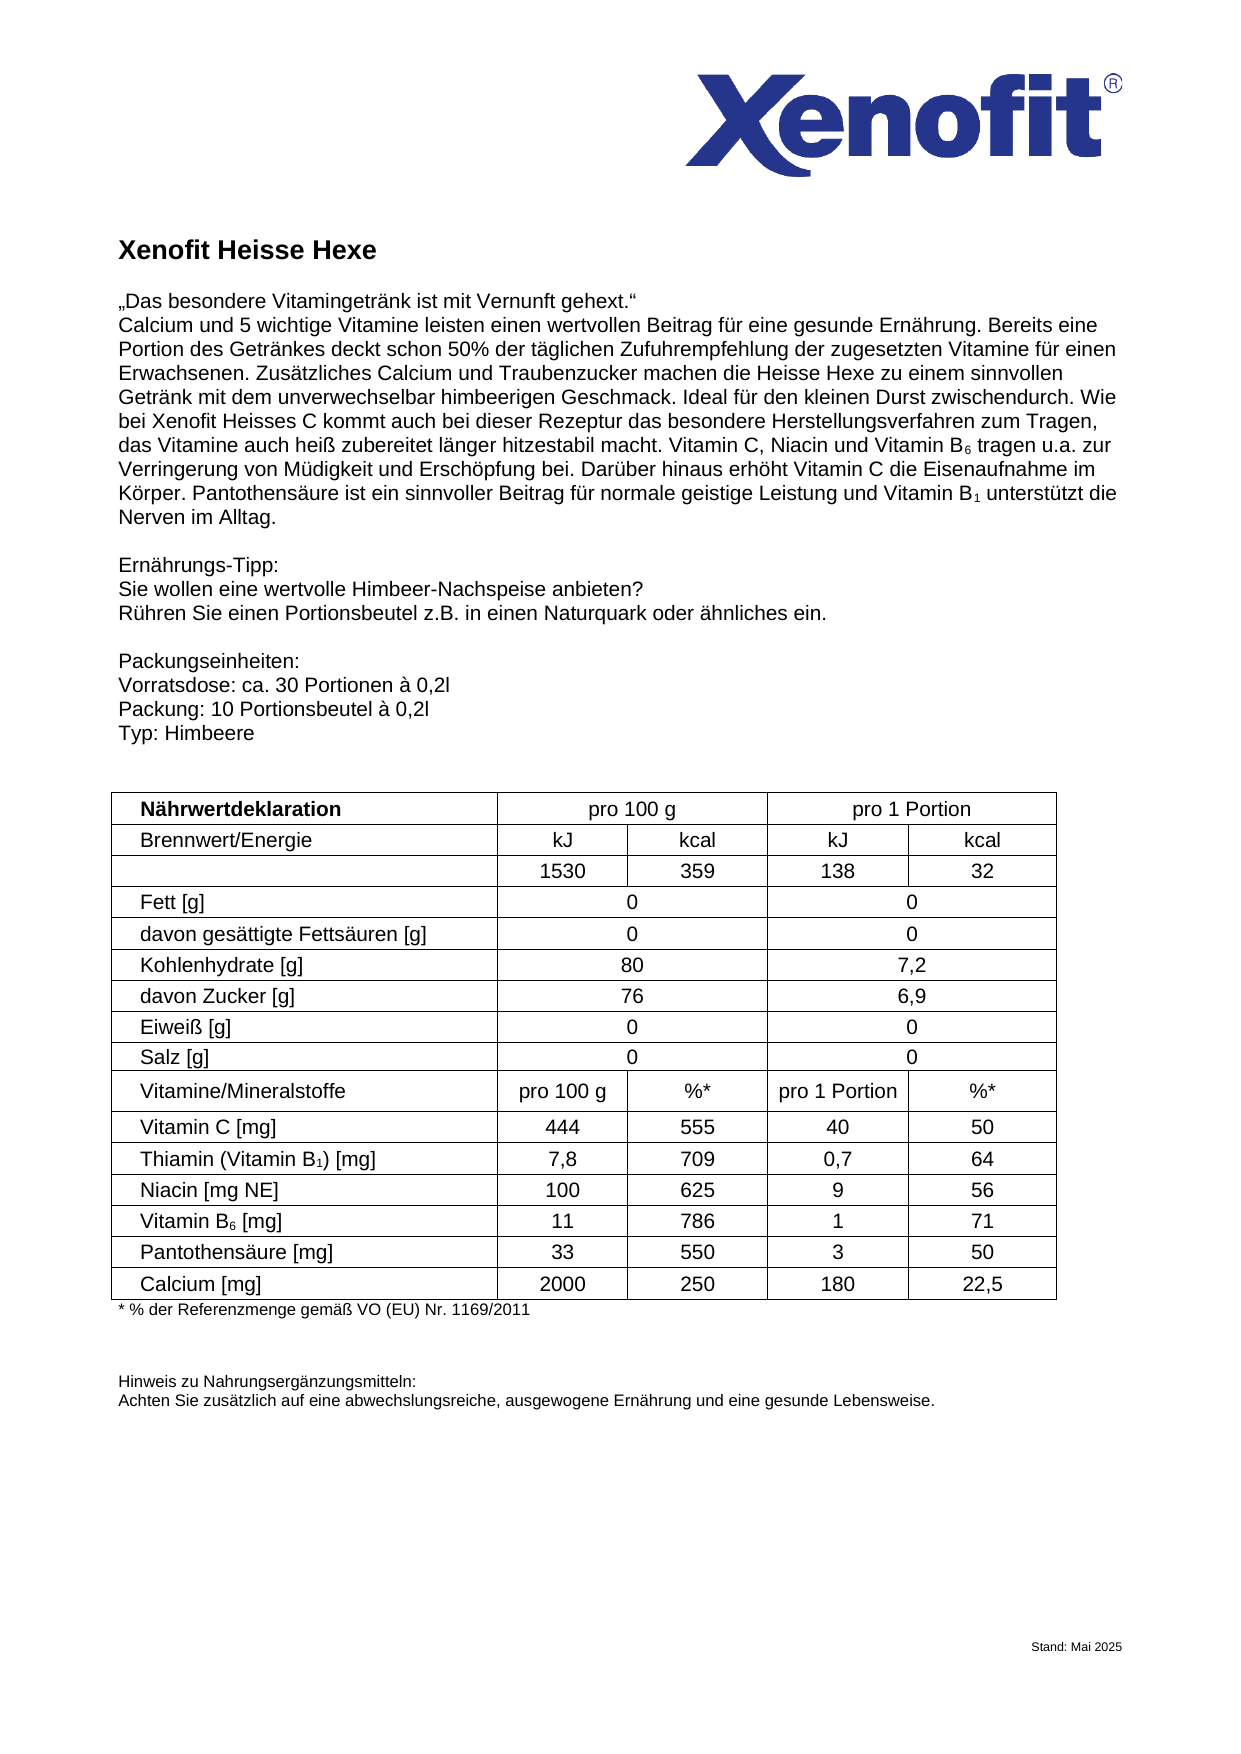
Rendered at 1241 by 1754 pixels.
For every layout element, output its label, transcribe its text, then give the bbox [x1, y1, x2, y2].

table_cell 0,7 [768, 1143, 908, 1173]
text Rühren Sie einen Portionsbeutel z.B. in einen Naturquark oder ähnliches ein. [118, 601, 1122, 624]
table_cell Kohlenhydrate [g] [112, 950, 497, 980]
table_cell 11 [498, 1206, 627, 1236]
table_cell 7,2 [768, 950, 1056, 980]
table_cell 64 [909, 1143, 1056, 1173]
table_cell 180 [768, 1268, 908, 1298]
table_cell 786 [628, 1206, 767, 1236]
table_cell 40 [768, 1112, 908, 1142]
table_cell 2000 [498, 1268, 627, 1298]
table_cell Vitamin B6 [mg] [112, 1206, 497, 1236]
table_cell Thiamin (Vitamin B1) [mg] [112, 1143, 497, 1173]
table_cell 32 [909, 856, 1056, 886]
text Achten Sie zusätzlich auf eine abwechslungsreiche, ausgewogene Ernährung und eine gesunde Lebensweise. [118, 1391, 1122, 1410]
table_cell 0 [768, 918, 1056, 948]
table_cell 0 [768, 1043, 1056, 1070]
table_cell 555 [628, 1112, 767, 1142]
table_cell Salz [g] [112, 1043, 497, 1070]
table_cell kcal [909, 825, 1056, 855]
table_cell Vitamine/Mineralstoffe [112, 1071, 497, 1111]
table_cell Niacin [mg NE] [112, 1175, 497, 1205]
table_cell Pantothensäure [mg] [112, 1237, 497, 1267]
table_cell kJ [768, 825, 908, 855]
text Sie wollen eine wertvolle Himbeer-Nachspeise anbieten? [118, 577, 1122, 601]
text Hinweis zu Nahrungsergänzungsmitteln: [118, 1371, 1122, 1391]
table_cell 0 [498, 1043, 767, 1070]
table_cell 0 [498, 887, 767, 917]
table_cell 71 [909, 1206, 1056, 1236]
text Packung: 10 Portionsbeutel à 0,2l [118, 696, 1122, 720]
table_cell pro 100 g [498, 1071, 627, 1111]
table_cell Brennwert/Energie [112, 825, 497, 855]
table_cell 50 [909, 1237, 1056, 1267]
table_cell 444 [498, 1112, 627, 1142]
table_cell 56 [909, 1175, 1056, 1205]
text * % der Referenzmenge gemäß VO (EU) Nr. 1169/2011 [118, 1299, 1122, 1319]
table_cell 9 [768, 1175, 908, 1205]
table_cell 80 [498, 950, 767, 980]
table_cell Vitamin C [mg] [112, 1112, 497, 1142]
text Vorratsdose: ca. 30 Portionen à 0,2l [118, 672, 1122, 696]
table_cell 7,8 [498, 1143, 627, 1173]
table_cell 250 [628, 1268, 767, 1298]
table_cell %* [628, 1071, 767, 1111]
table_cell 6,9 [768, 981, 1056, 1011]
text Typ: Himbeere [118, 720, 1122, 744]
table_cell davon gesättigte Fettsäuren [g] [112, 918, 497, 948]
table_cell davon Zucker [g] [112, 981, 497, 1011]
table_cell 100 [498, 1175, 627, 1205]
table_cell 625 [628, 1175, 767, 1205]
table_cell Eiweiß [g] [112, 1012, 497, 1042]
text Packungseinheiten: [118, 648, 1122, 672]
table_cell 0 [768, 1012, 1056, 1042]
table_cell 50 [909, 1112, 1056, 1142]
table_cell pro 1 Portion [768, 1071, 908, 1111]
table_cell [112, 856, 497, 886]
table_cell 1 [768, 1206, 908, 1236]
table_cell Calcium [mg] [112, 1268, 497, 1298]
text Ernährungs-Tipp: [118, 553, 1122, 577]
text Calcium und 5 wichtige Vitamine leisten einen wertvollen Beitrag für eine gesunde Ernährung. Bereits eine Portion des Getränkes deckt schon 50% der täglichen Zufuhrempfehlung der zugesetzten Vitamine für einen Erwachsenen. Zusätzliches Calcium und Traubenzucker machen die Heisse Hexe zu einem sinnvollen Getränk mit dem unverwechselbar himbeerigen Geschmack. Ideal für den kleinen Durst zwischendurch. Wie bei Xenofit Heisses C kommt auch bei dieser Rezeptur das besondere Herstellungsverfahren zum Tragen, das Vitamine auch heiß zubereitet länger hitzestabil macht. Vitamin C, Niacin und Vitamin B6 tragen u.a. zur Verringerung von Müdigkeit und Erschöpfung bei. Darüber hinaus erhöht Vitamin C die Eisenaufnahme im Körper. Pantothensäure ist ein sinnvoller Beitrag für normale geistige Leistung und Vitamin B1 unterstützt die Nerven im Alltag. [118, 313, 1122, 529]
table_cell kJ [498, 825, 627, 855]
table_header Nährwertdeklaration [112, 793, 497, 823]
picture [685, 73, 1123, 177]
table_cell 0 [498, 918, 767, 948]
table_cell Fett [g] [112, 887, 497, 917]
table_cell %* [909, 1071, 1056, 1111]
table_cell 76 [498, 981, 767, 1011]
table_cell 22,5 [909, 1268, 1056, 1298]
text Xenofit Heisse Hexe [118, 234, 1122, 265]
table_header pro 100 g [498, 793, 767, 823]
table_cell 0 [498, 1012, 767, 1042]
table_cell 1530 [498, 856, 627, 886]
table_cell 138 [768, 856, 908, 886]
text „Das besondere Vitamingetränk ist mit Vernunft gehext.“ [118, 289, 1122, 313]
table_header pro 1 Portion [768, 793, 1056, 823]
table_cell 3 [768, 1237, 908, 1267]
table_cell 0 [768, 887, 1056, 917]
table_cell kcal [628, 825, 767, 855]
table_cell 33 [498, 1237, 627, 1267]
table_cell 709 [628, 1143, 767, 1173]
table_cell 359 [628, 856, 767, 886]
table_cell 550 [628, 1237, 767, 1267]
